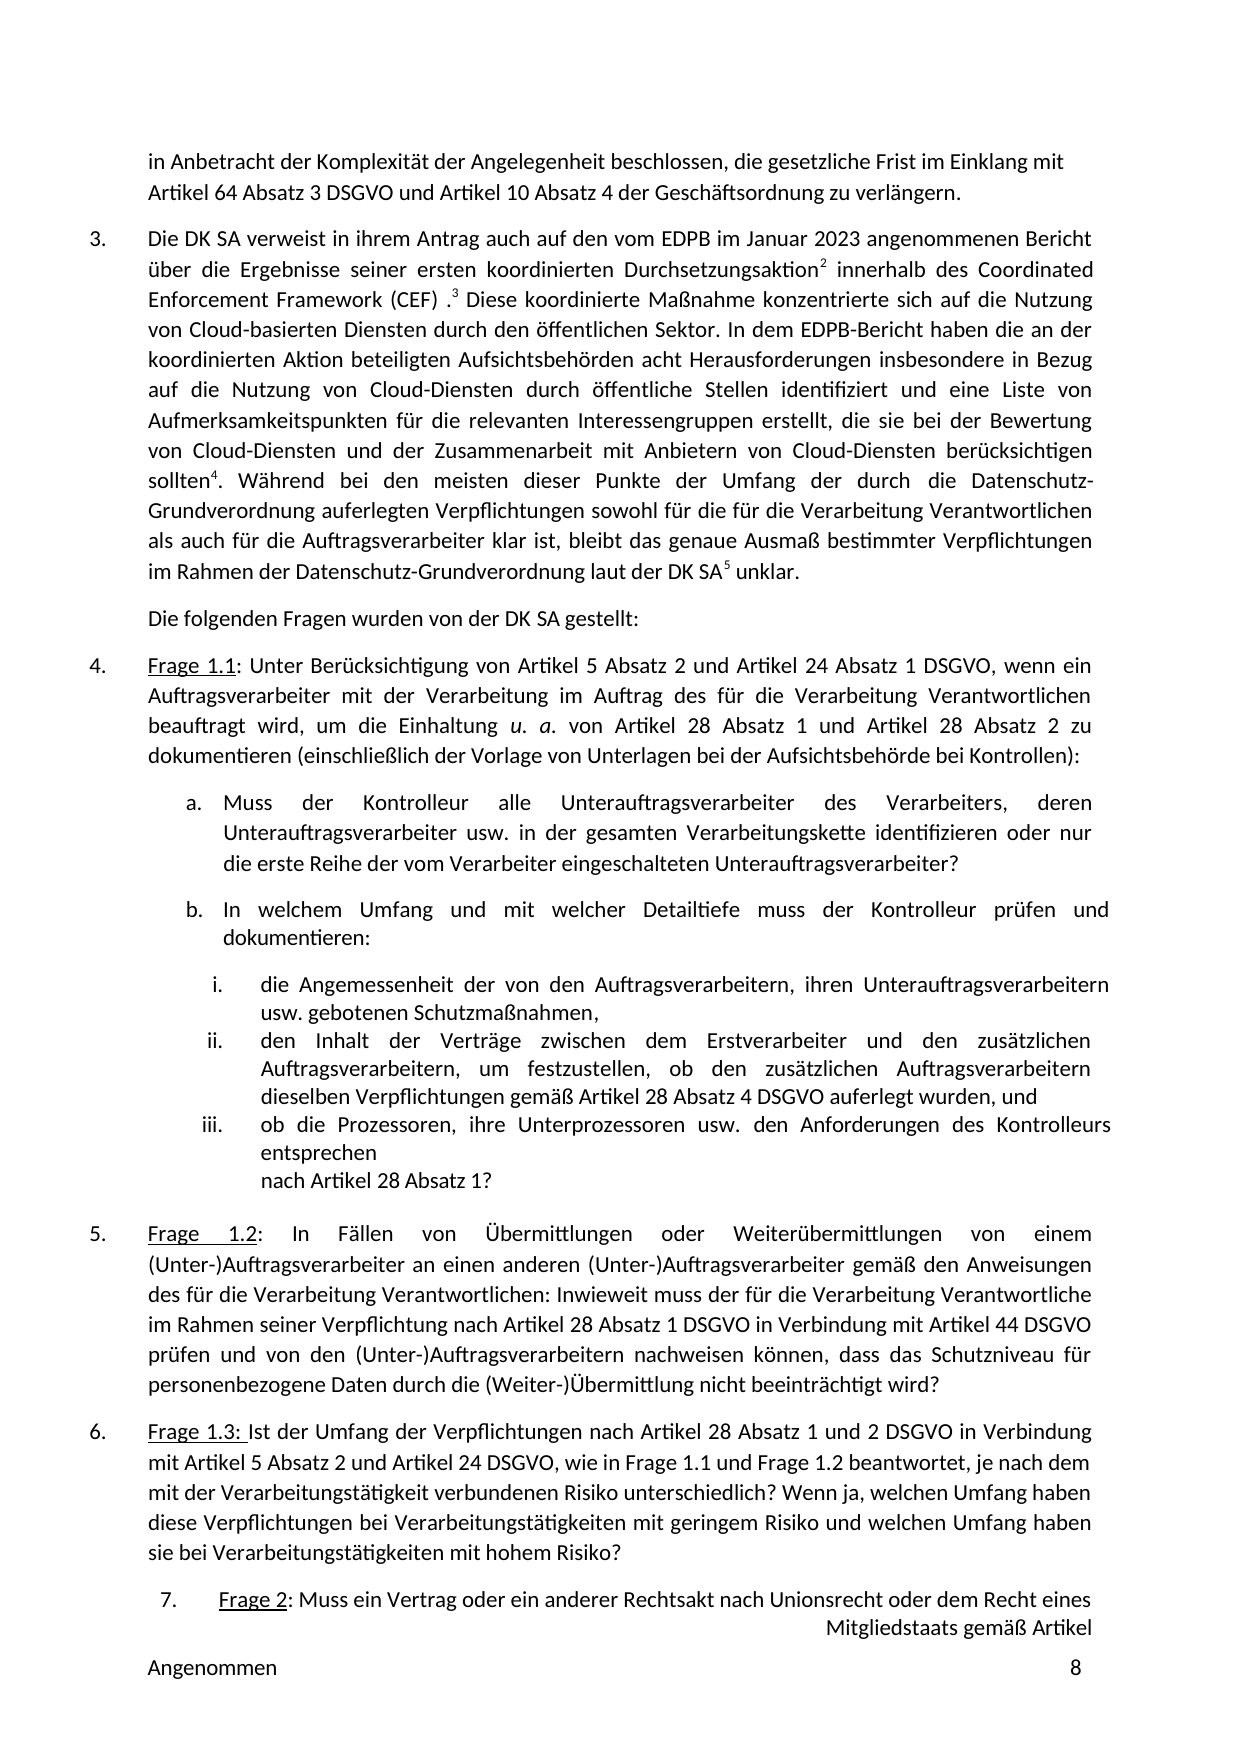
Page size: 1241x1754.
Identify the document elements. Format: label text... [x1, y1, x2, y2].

list ob die Prozessoren, ihre Unterprozessoren usw. den Anforderungen des Kontrolleurs entsprechen [202, 1110, 1111, 1166]
list den Inhalt der Verträge zwischen dem Erstverarbeiter und den zusätzlichen Auftragsverarbeitern, um festzustellen, ob den zusätzlichen Auftragsverarbeitern dieselben Verpflichtungen gemäß Artikel 28 Absatz 4 DSGVO auferlegt wurden, und [207, 1026, 1092, 1110]
text in Anbetracht der Komplexität der Angelegenheit beschlossen, die gesetzliche Frist im Einklang mit Artikel 64 Absatz 3 DSGVO und Artikel 10 Absatz 4 der Geschäftsordnung zu verlängern. [148, 147, 1096, 206]
list Frage 2: Muss ein Vertrag oder ein anderer Rechtsakt nach Unionsrecht oder dem Recht eines Mitgliedstaats gemäß Artikel [77, 1585, 1092, 1641]
list die Angemessenheit der von den Auftragsverarbeitern, ihren Unterauftragsverarbeitern usw. gebotenen Schutzmaßnahmen, [212, 970, 1111, 1026]
list Die DK SA verweist in ihrem Antrag auch auf den vom EDPB im Januar 2023 angenommenen Bericht über die Ergebnisse seiner ersten koordinierten Durchsetzungsaktion2 innerhalb des Coordinated Enforcement Framework (CEF) .3 Diese koordinierte Maßnahme konzentrierte sich auf die Nutzung von Cloud-basierten Diensten durch den öffentlichen Sektor. In dem EDPB-Bericht haben die an der koordinierten Aktion beteiligten Aufsichtsbehörden acht Herausforderungen insbesondere in Bezug auf die Nutzung von Cloud-Diensten durch öffentliche Stellen identifiziert und eine Liste von Aufmerksamkeitspunkten für die relevanten Interessengruppen erstellt, die sie bei der Bewertung von Cloud-Diensten und der Zusammenarbeit mit Anbietern von Cloud-Diensten berücksichtigen sollten4. Während bei den meisten dieser Punkte der Umfang der durch die Datenschutz-Grundverordnung auferlegten Verpflichtungen sowohl für die für die Verarbeitung Verantwortlichen als auch für die Auftragsverarbeiter klar ist, bleibt das genaue Ausmaß bestimmter Verpflichtungen im Rahmen der Datenschutz-Grundverordnung laut der DK SA5 unklar. [89, 224, 1094, 585]
list In welchem Umfang und mit welcher Detailtiefe muss der Kontrolleur prüfen und dokumentieren: [186, 896, 1111, 952]
list Muss der Kontrolleur alle Unterauftragsverarbeiter des Verarbeiters, deren Unterauftragsverarbeiter usw. in der gesamten Verarbeitungskette identifizieren oder nur die erste Reihe der vom Verarbeiter eingeschalteten Unterauftragsverarbeiter? [186, 788, 1093, 877]
list Frage 1.3: Ist der Umfang der Verpflichtungen nach Artikel 28 Absatz 1 und 2 DSGVO in Verbindung mit Artikel 5 Absatz 2 und Artikel 24 DSGVO, wie in Frage 1.1 und Frage 1.2 beantwortet, je nach dem mit der Verarbeitungstätigkeit verbundenen Risiko unterschiedlich? Wenn ja, welchen Umfang haben diese Verpflichtungen bei Verarbeitungstätigkeiten mit geringem Risiko und welchen Umfang haben sie bei Verarbeitungstätigkeiten mit hohem Risiko? [89, 1417, 1093, 1566]
text nach Artikel 28 Absatz 1? [261, 1166, 1111, 1194]
list Frage 1.1: Unter Berücksichtigung von Artikel 5 Absatz 2 und Artikel 24 Absatz 1 DSGVO, wenn ein Auftragsverarbeiter mit der Verarbeitung im Auftrag des für die Verarbeitung Verantwortlichen beauftragt wird, um die Einhaltung u. a. von Artikel 28 Absatz 1 und Artikel 28 Absatz 2 zu dokumentieren (einschließlich der Vorlage von Unterlagen bei der Aufsichtsbehörde bei Kontrollen): [89, 651, 1093, 769]
text Die folgenden Fragen wurden von der DK SA gestellt: [148, 604, 1111, 632]
list Frage 1.2: In Fällen von Übermittlungen oder Weiterübermittlungen von einem (Unter-)Auftragsverarbeiter an einen anderen (Unter-)Auftragsverarbeiter gemäß den Anweisungen des für die Verarbeitung Verantwortlichen: Inwieweit muss der für die Verarbeitung Verantwortliche im Rahmen seiner Verpflichtung nach Artikel 28 Absatz 1 DSGVO in Verbindung mit Artikel 44 DSGVO prüfen und von den (Unter-)Auftragsverarbeitern nachweisen können, dass das Schutzniveau für personenbezogene Daten durch die (Weiter-)Übermittlung nicht beeinträchtigt wird? [89, 1219, 1093, 1398]
